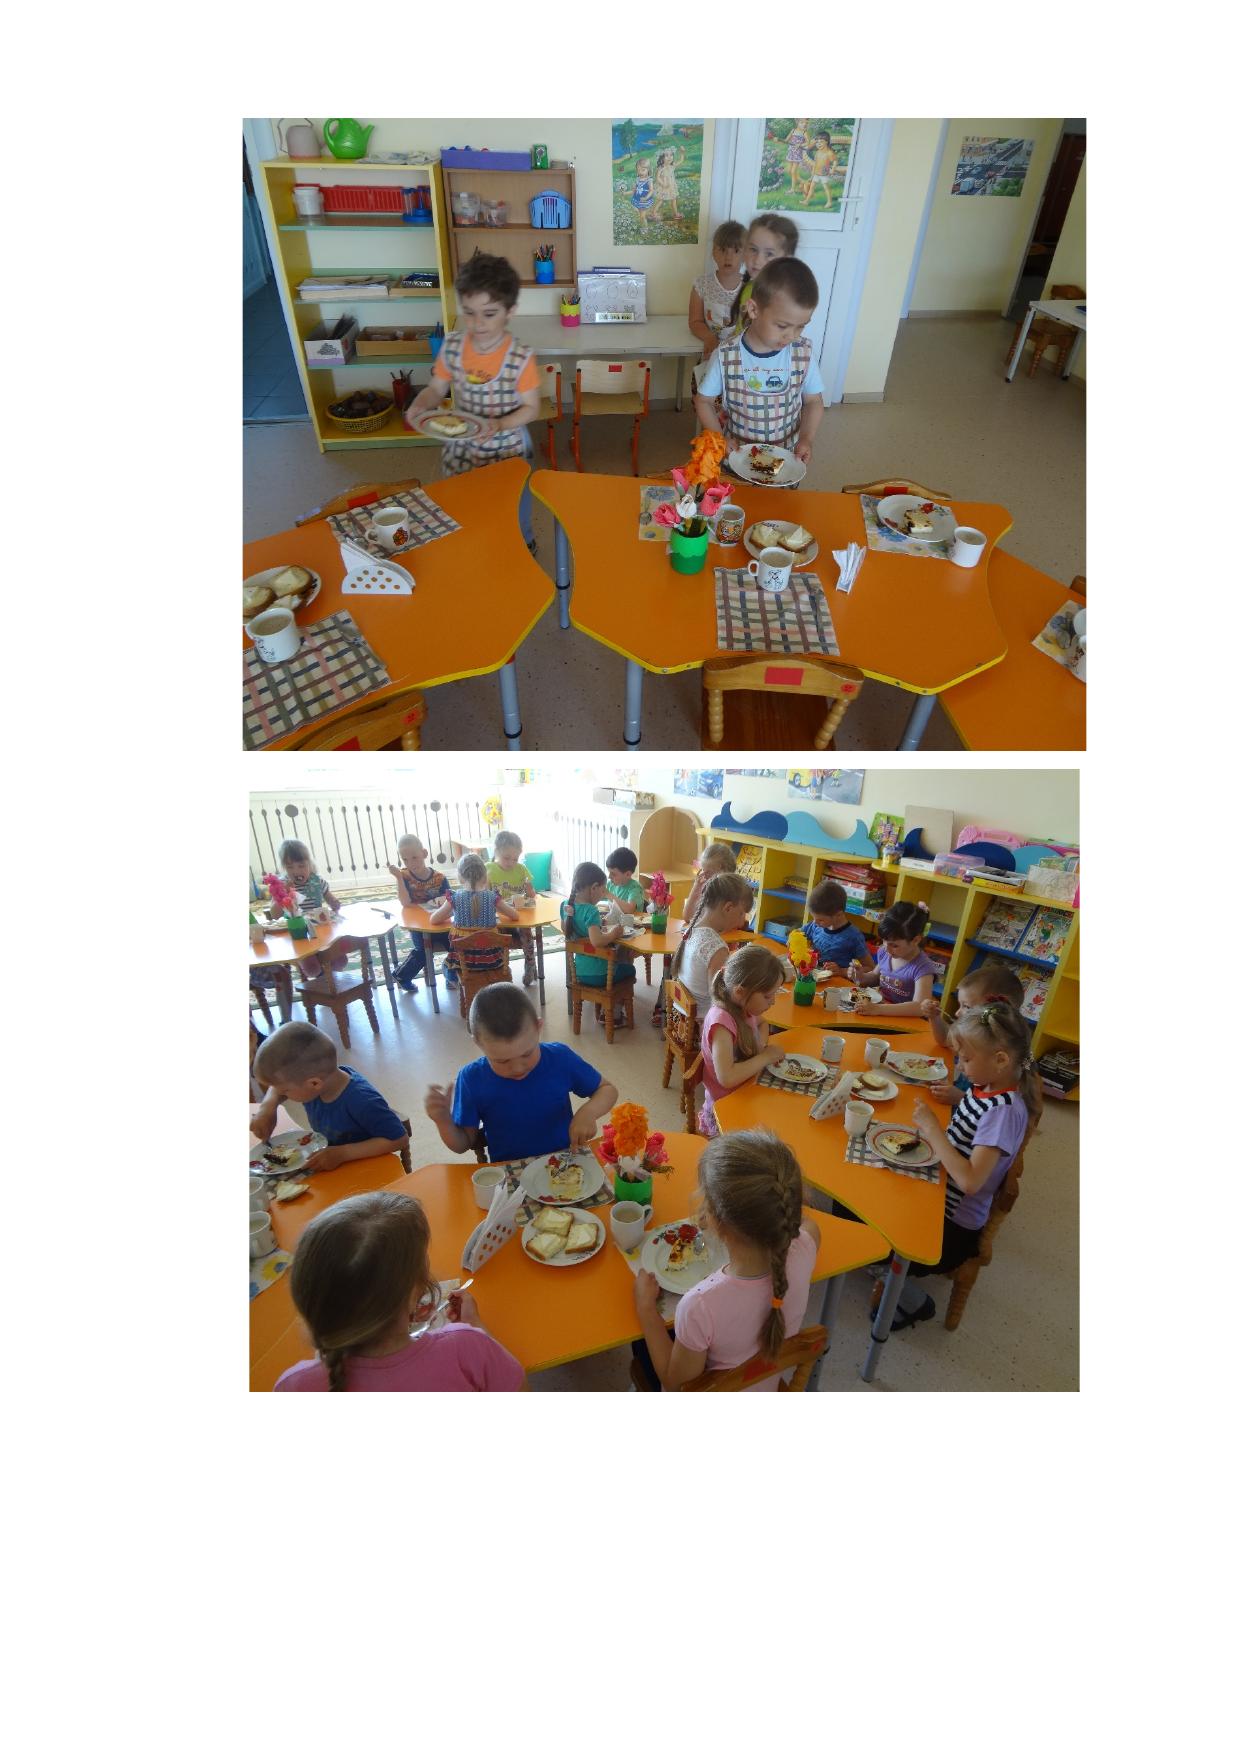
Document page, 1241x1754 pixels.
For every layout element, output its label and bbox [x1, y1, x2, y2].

picture [249, 769, 1080, 1392]
picture [242, 118, 1087, 751]
